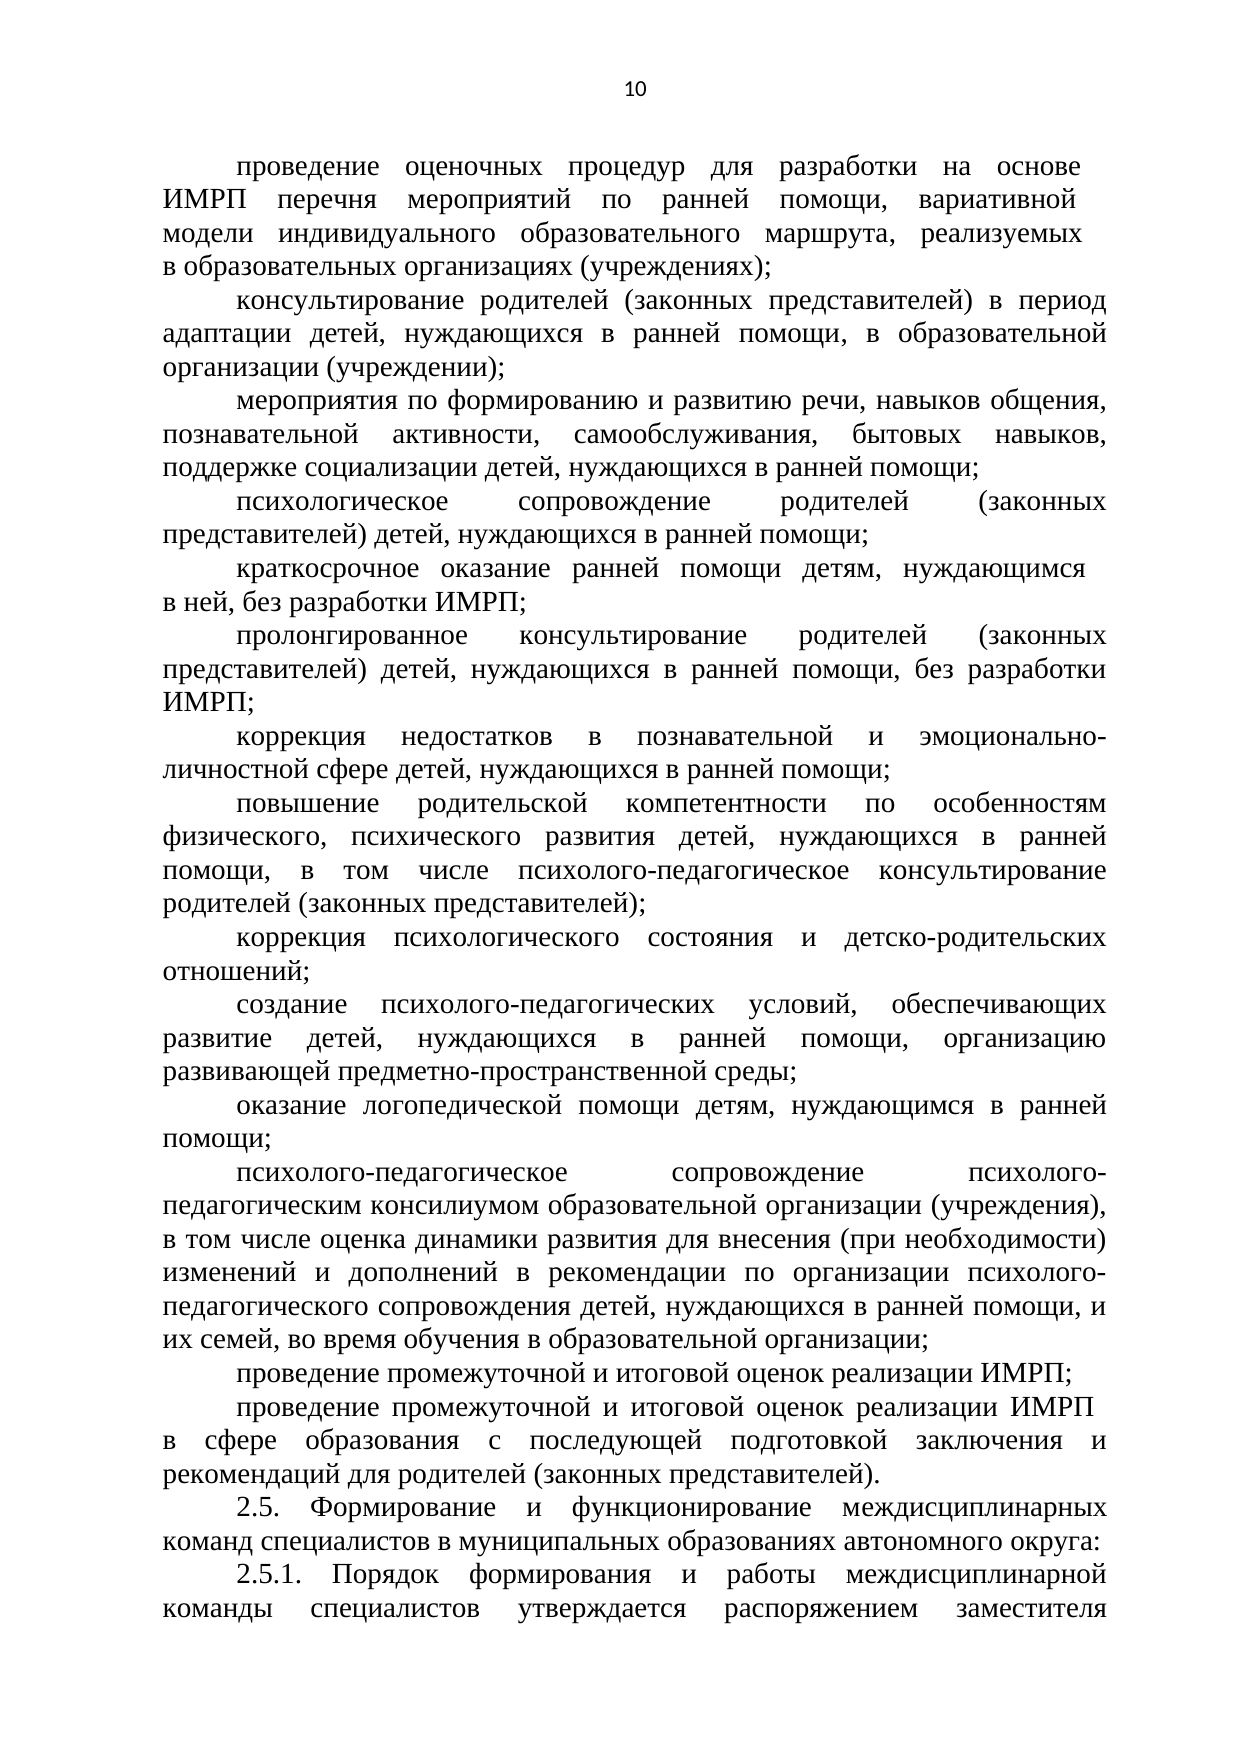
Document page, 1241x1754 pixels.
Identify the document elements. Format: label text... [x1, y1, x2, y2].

list проведение промежуточной и итоговой оценок реализации ИМРП; [162, 1355, 1107, 1389]
text оказание логопедической помощи детям, нуждающимся в ранней помощи; [162, 1087, 1107, 1154]
text консультирование родителей (законных представителей) в период адаптации детей, нуждающихся в ранней помощи, в образовательной организации (учреждении); [162, 282, 1107, 382]
text коррекция недостатков в познавательной и эмоционально-личностной сфере детей, нуждающихся в ранней помощи; [162, 718, 1107, 785]
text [162, 1556, 1107, 1623]
text краткосрочное оказание ранней помощи детям, нуждающимся в ней, без разработки ИМРП; [162, 550, 1107, 617]
text 2.5. Формирование и функционирование междисциплинарных команд специалистов в муниципальных образованиях автономного округа: [162, 1489, 1107, 1556]
text создание психолого-педагогических условий, обеспечивающих развитие детей, нуждающихся в ранней помощи, организацию развивающей предметно-пространственной среды; [162, 986, 1107, 1087]
text повышение родительской компетентности по особенностям физического, психического развития детей, нуждающихся в ранней помощи, в том числе психолого-педагогическое консультирование родителей (законных представителей); [162, 785, 1107, 919]
list психологическое сопровождение родителей (законных представителей) детей, нуждающихся в ранней помощи; [162, 483, 1107, 550]
list психолого-педагогическое сопровождение психолого-педагогическим консилиумом образовательной организации (учреждения), в том числе оценка динамики развития для внесения (при необходимости) изменений и дополнений в рекомендации по организации психолого-педагогического сопровождения детей, нуждающихся в ранней помощи, и их семей, во время обучения в образовательной организации; [162, 1154, 1107, 1355]
list проведение оценочных процедур для разработки на основе ИМРП перечня мероприятий по ранней помощи, вариативной модели индивидуального образовательного маршрута, реализуемых в образовательных организациях (учреждениях); [162, 148, 1107, 282]
list пролонгированное консультирование родителей (законных представителей) детей, нуждающихся в ранней помощи, без разработки ИМРП; [162, 617, 1107, 718]
list мероприятия по формированию и развитию речи, навыков общения, познавательной активности, самообслуживания, бытовых навыков, поддержке социализации детей, нуждающихся в ранней помощи; [162, 382, 1107, 483]
text коррекция психологического состояния и детско-родительских отношений; [162, 919, 1107, 986]
list проведение промежуточной и итоговой оценок реализации ИМРП в сфере образования с последующей подготовкой заключения и рекомендаций для родителей (законных представителей). [162, 1389, 1107, 1489]
